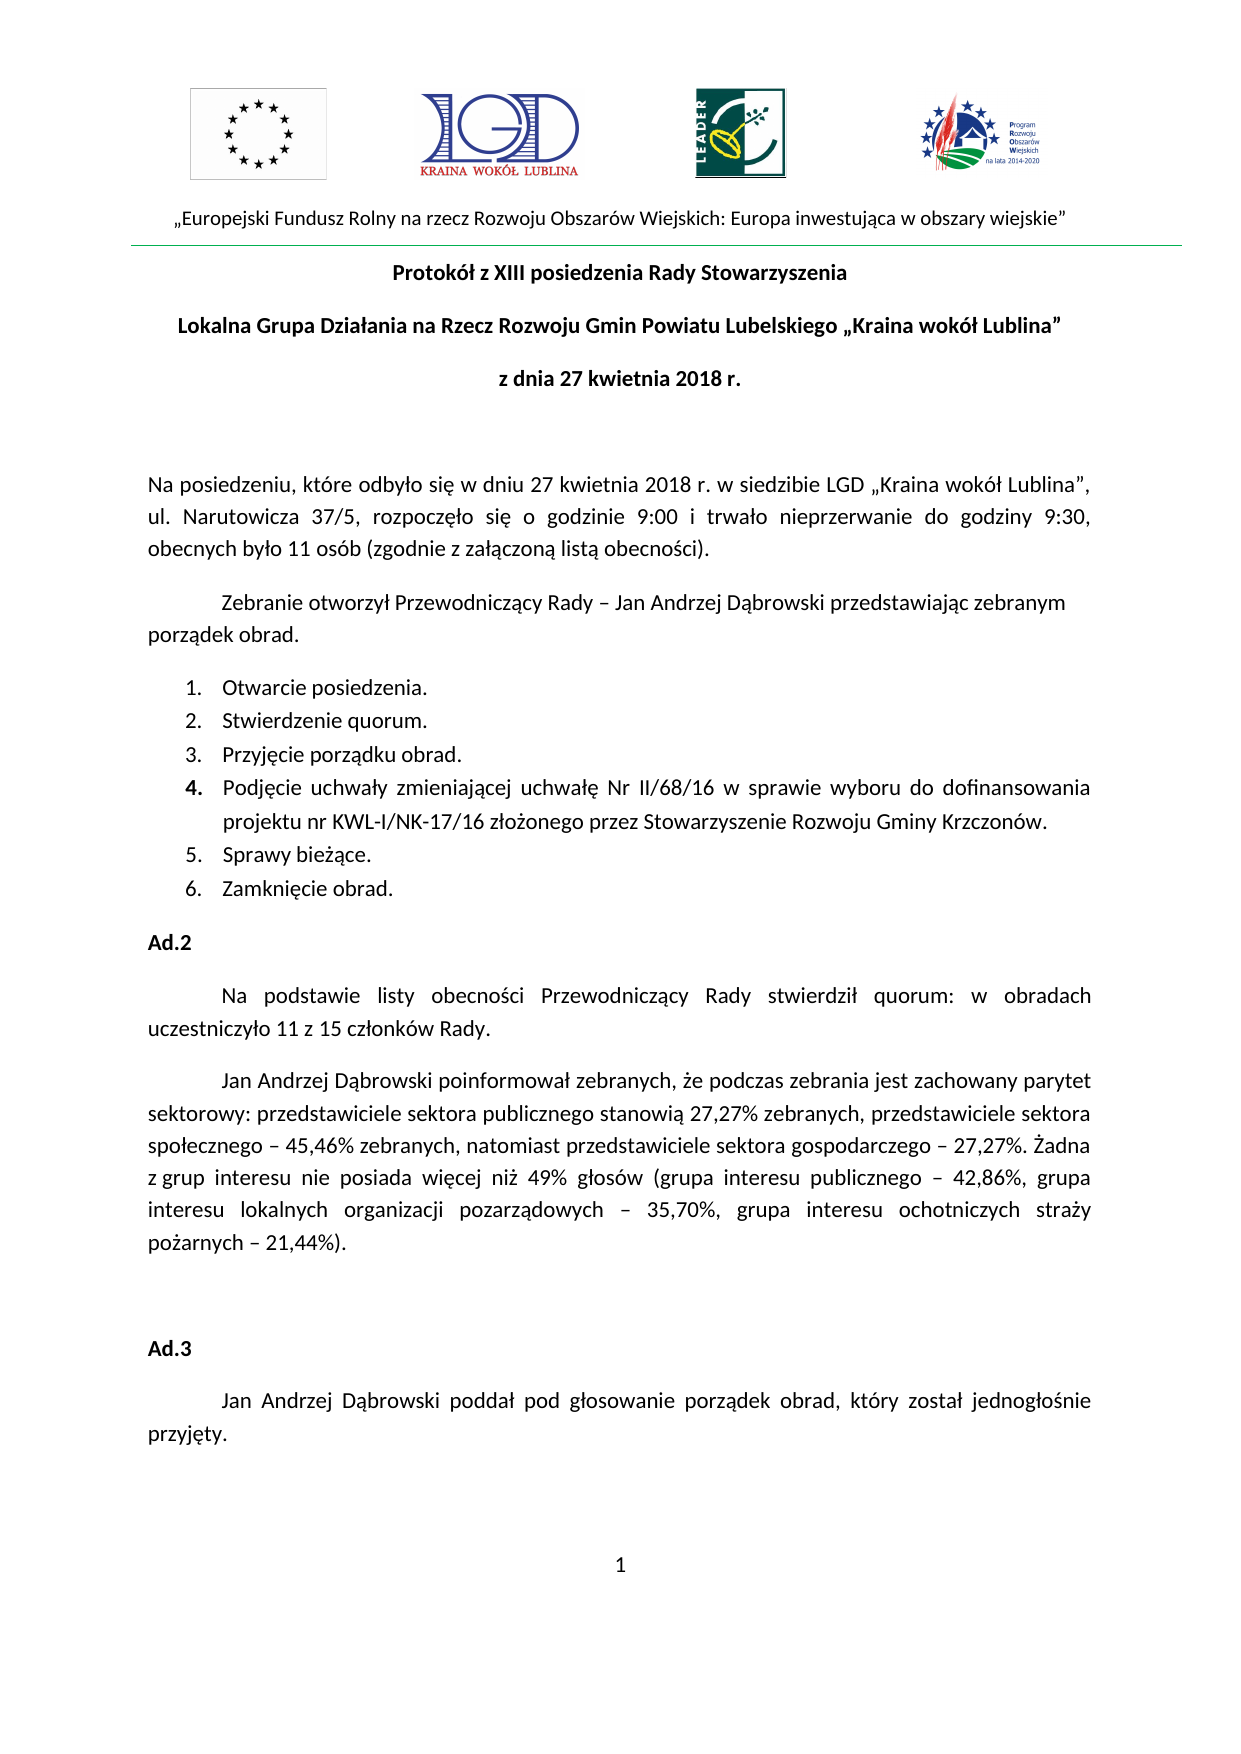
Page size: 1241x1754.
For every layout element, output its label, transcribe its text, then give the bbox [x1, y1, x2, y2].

list Zamknięcie obrad. [185, 874, 1093, 902]
text Na podstawie listy obecności Przewodniczący Rady stwierdził quorum: w obradach uczestniczyło 11 z 15 członków Rady. [148, 981, 1093, 1042]
text Zebranie otworzył Przewodniczący Rady – Jan Andrzej Dąbrowski przedstawiając zebranym porządek obrad. [148, 588, 1093, 648]
text Protokół z XIII posiedzenia Rady Stowarzyszenia [148, 258, 1093, 286]
list Sprawy bieżące. [185, 841, 1093, 868]
text z dnia 27 kwietnia 2018 r. [148, 364, 1093, 392]
list Otwarcie posiedzenia. [185, 673, 1093, 701]
text Jan Andrzej Dąbrowski poinformował zebranych, że podczas zebrania jest zachowany parytet sektorowy: przedstawiciele sektora publicznego stanowią 27,27% zebranych, przedstawiciele sektora społecznego – 45,46% zebranych, natomiast przedstawiciele sektora gospodarczego – 27,27%. Żadna z grup interesu nie posiada więcej niż 49% głosów (grupa interesu publicznego – 42,86%, grupa interesu lokalnych organizacji pozarządowych – 35,70%, grupa interesu ochotniczych straży pożarnych – 21,44%). [148, 1067, 1093, 1256]
picture [414, 88, 585, 180]
text Jan Andrzej Dąbrowski poddał pod głosowanie porządek obrad, który został jednogłośnie przyjęty. [148, 1387, 1093, 1447]
list Stwierdzenie quorum. [185, 706, 1093, 734]
picture [695, 88, 787, 178]
picture [190, 88, 327, 180]
text Ad.2 [148, 928, 1093, 956]
text Na posiedzeniu, które odbyło się w dniu 27 kwietnia 2018 r. w siedzibie LGD „Kraina wokół Lublina”, ul. Narutowicza 37/5, rozpoczęło się o godzinie 9:00 i trwało nieprzerwanie do godziny 9:30, obecnych było 11 osób (zgodnie z załączoną listą obecności). [148, 470, 1093, 563]
text Lokalna Grupa Działania na Rzecz Rozwoju Gmin Powiatu Lubelskiego „Kraina wokół Lublina” [148, 311, 1093, 339]
list Podjęcie uchwały zmieniającej uchwałę Nr II/68/16 w sprawie wyboru do dofinansowania projektu nr KWL-I/NK-17/16 złożonego przez Stowarzyszenie Rozwoju Gminy Krzczonów. [185, 773, 1093, 835]
list Przyjęcie porządku obrad. [185, 740, 1093, 768]
picture [915, 88, 1049, 178]
text Ad.3 [148, 1334, 1093, 1362]
